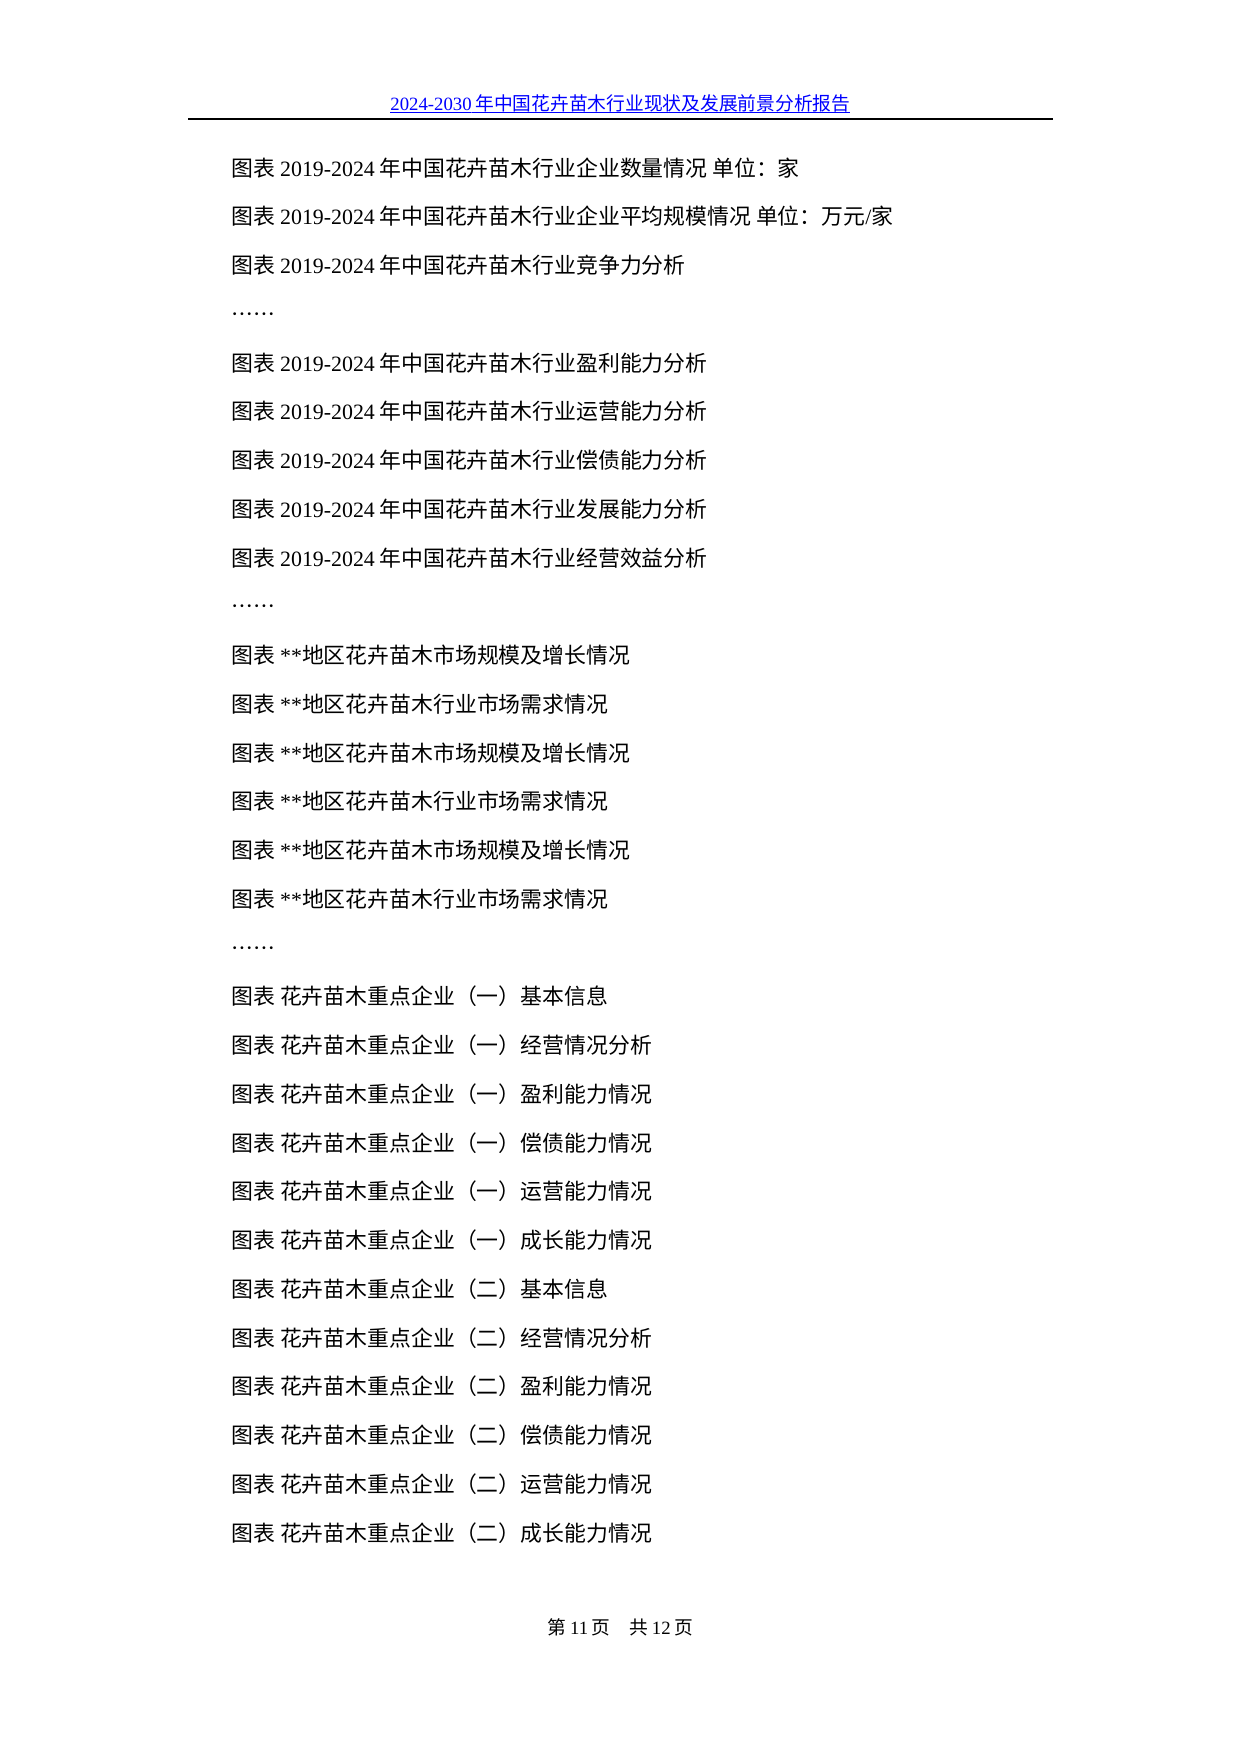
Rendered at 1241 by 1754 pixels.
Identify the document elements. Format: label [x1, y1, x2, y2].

text [187, 150, 1053, 1548]
